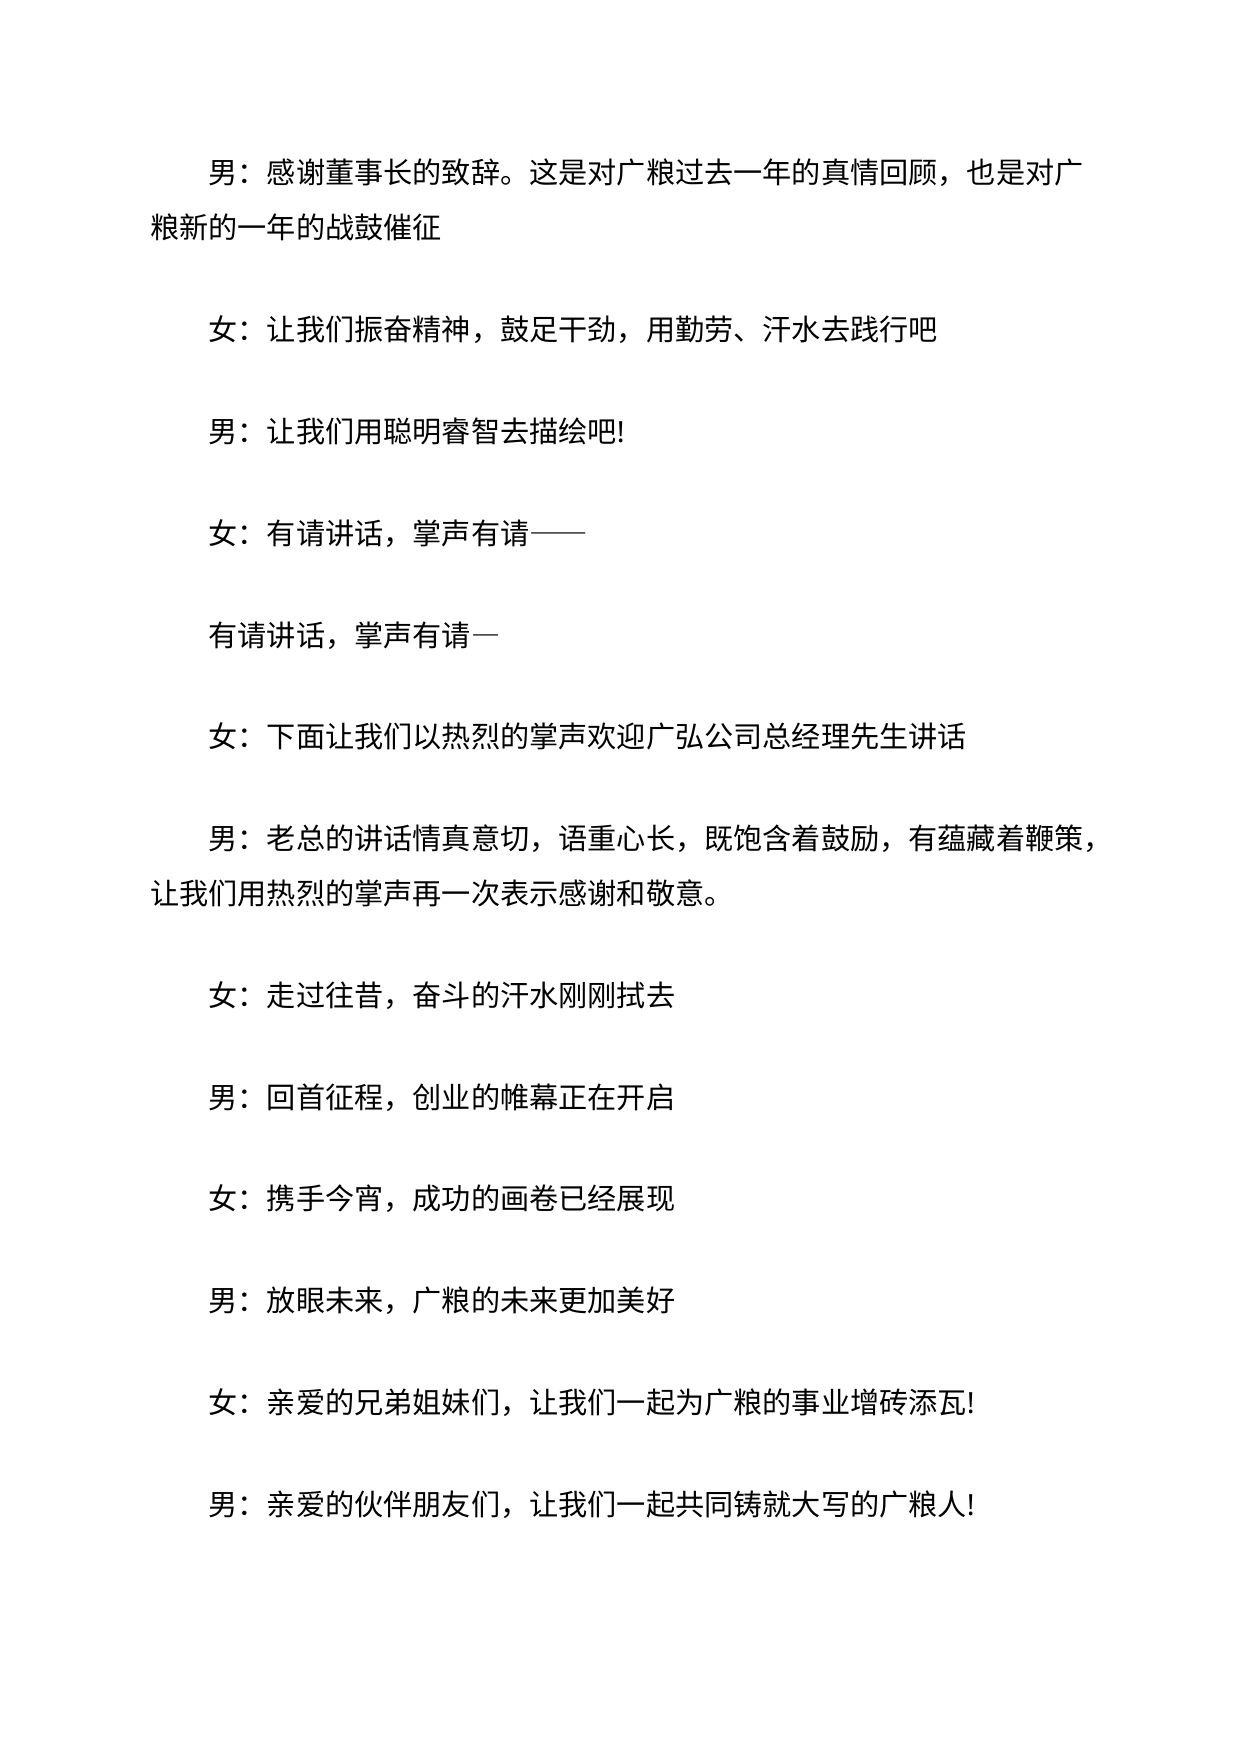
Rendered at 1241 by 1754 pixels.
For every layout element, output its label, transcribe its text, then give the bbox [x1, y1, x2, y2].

text 女：有请讲话，掌声有请—— [150, 510, 1090, 553]
text 男：放眼未来，广粮的未来更加美好 [150, 1278, 1090, 1320]
text 男：老总的讲话情真意切，语重心长，既饱含着鼓励，有蕴藏着鞭策，让我们用热烈的掌声再一次表示感谢和敬意。 [150, 816, 1090, 913]
text 女：携手今宵，成功的画卷已经展现 [150, 1176, 1090, 1218]
text 男：回首征程，创业的帷幕正在开启 [150, 1074, 1090, 1116]
text 有请讲话，掌声有请— [150, 612, 1090, 654]
text 男：感谢董事长的致辞。这是对广粮过去一年的真情回顾，也是对广粮新的一年的战鼓催征 [150, 150, 1090, 247]
text 女：走过往昔，奋斗的汗水刚刚拭去 [150, 972, 1090, 1015]
text 男：让我们用聪明睿智去描绘吧! [150, 408, 1090, 451]
text 女：让我们振奋精神，鼓足干劲，用勤劳、汗水去践行吧 [150, 307, 1090, 349]
text 女：亲爱的兄弟姐妹们，让我们一起为广粮的事业增砖添瓦! [150, 1379, 1090, 1422]
text 男：亲爱的伙伴朋友们，让我们一起共同铸就大写的广粮人! [150, 1481, 1090, 1524]
text 女：下面让我们以热烈的掌声欢迎广弘公司总经理先生讲话 [150, 714, 1090, 756]
